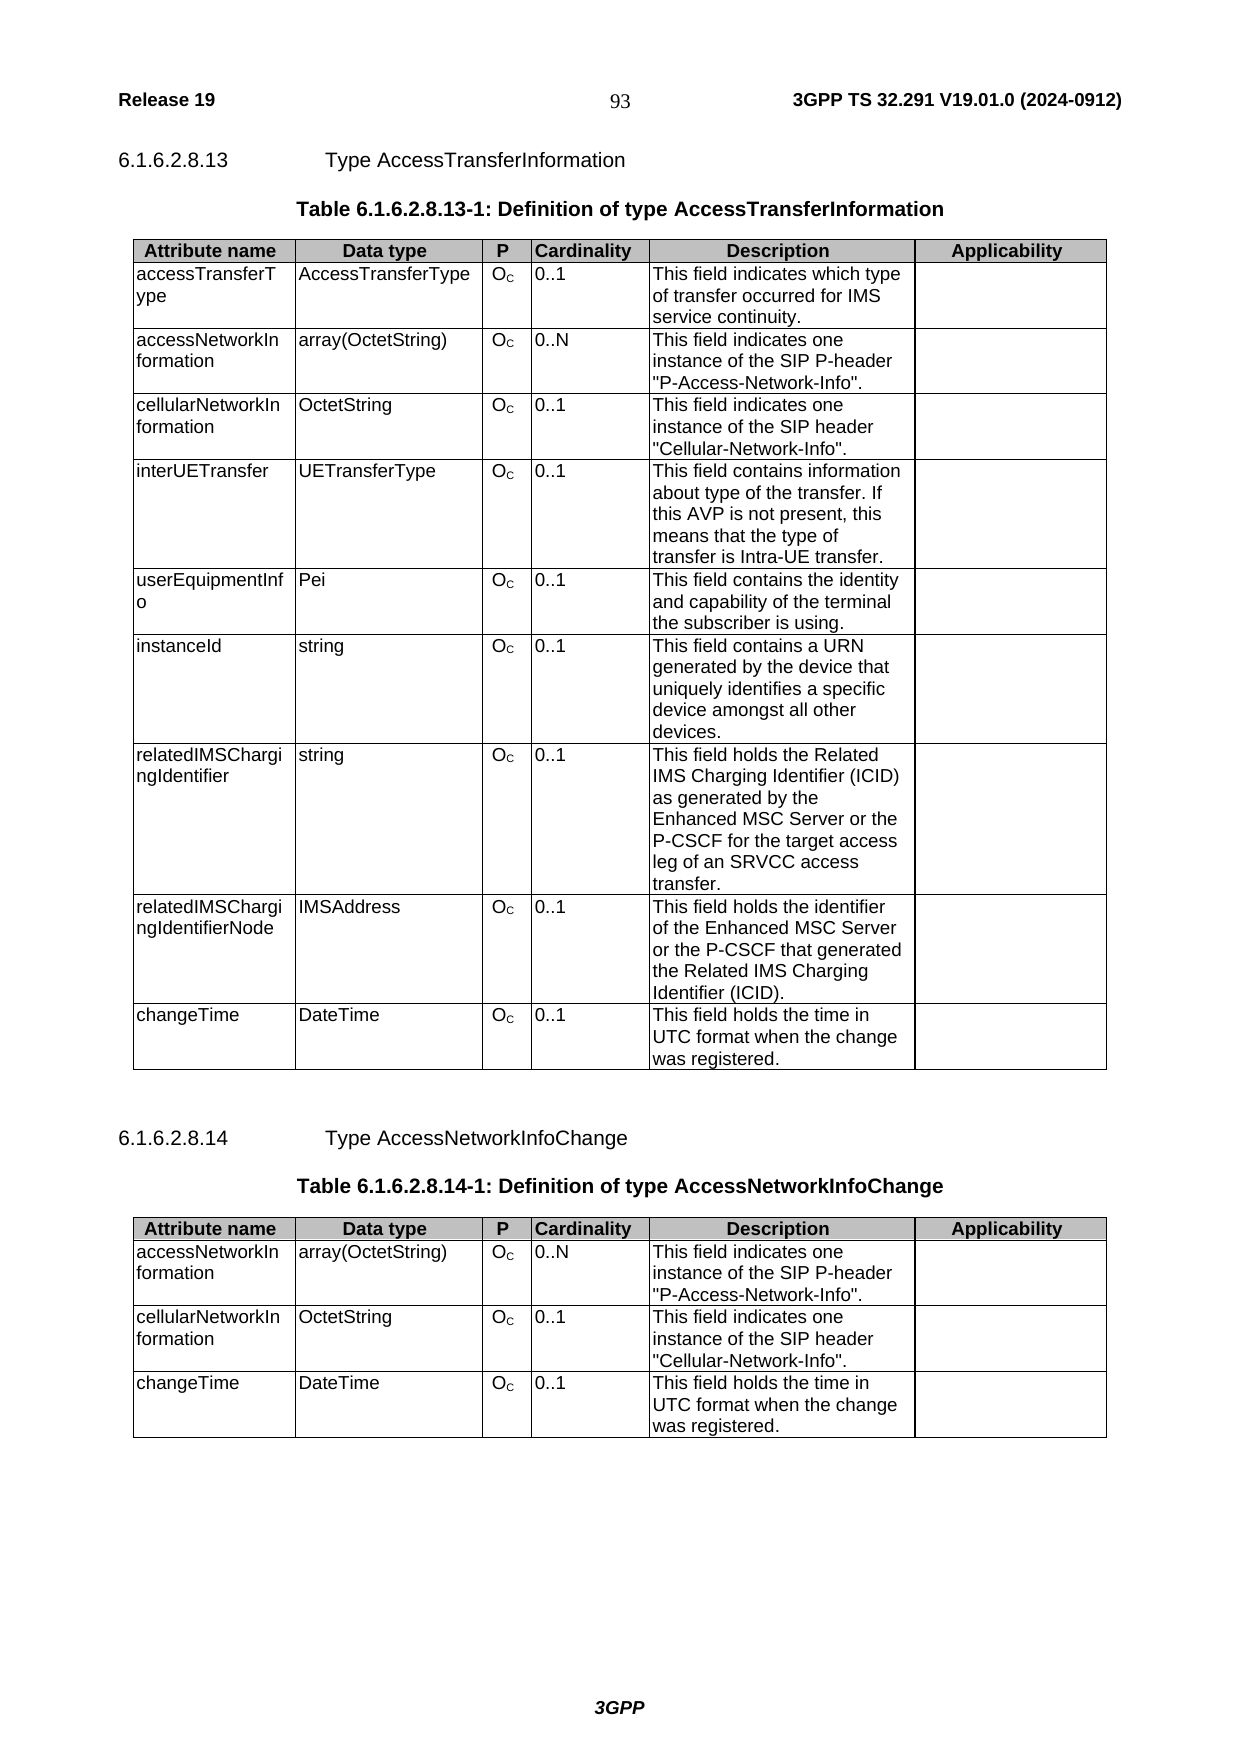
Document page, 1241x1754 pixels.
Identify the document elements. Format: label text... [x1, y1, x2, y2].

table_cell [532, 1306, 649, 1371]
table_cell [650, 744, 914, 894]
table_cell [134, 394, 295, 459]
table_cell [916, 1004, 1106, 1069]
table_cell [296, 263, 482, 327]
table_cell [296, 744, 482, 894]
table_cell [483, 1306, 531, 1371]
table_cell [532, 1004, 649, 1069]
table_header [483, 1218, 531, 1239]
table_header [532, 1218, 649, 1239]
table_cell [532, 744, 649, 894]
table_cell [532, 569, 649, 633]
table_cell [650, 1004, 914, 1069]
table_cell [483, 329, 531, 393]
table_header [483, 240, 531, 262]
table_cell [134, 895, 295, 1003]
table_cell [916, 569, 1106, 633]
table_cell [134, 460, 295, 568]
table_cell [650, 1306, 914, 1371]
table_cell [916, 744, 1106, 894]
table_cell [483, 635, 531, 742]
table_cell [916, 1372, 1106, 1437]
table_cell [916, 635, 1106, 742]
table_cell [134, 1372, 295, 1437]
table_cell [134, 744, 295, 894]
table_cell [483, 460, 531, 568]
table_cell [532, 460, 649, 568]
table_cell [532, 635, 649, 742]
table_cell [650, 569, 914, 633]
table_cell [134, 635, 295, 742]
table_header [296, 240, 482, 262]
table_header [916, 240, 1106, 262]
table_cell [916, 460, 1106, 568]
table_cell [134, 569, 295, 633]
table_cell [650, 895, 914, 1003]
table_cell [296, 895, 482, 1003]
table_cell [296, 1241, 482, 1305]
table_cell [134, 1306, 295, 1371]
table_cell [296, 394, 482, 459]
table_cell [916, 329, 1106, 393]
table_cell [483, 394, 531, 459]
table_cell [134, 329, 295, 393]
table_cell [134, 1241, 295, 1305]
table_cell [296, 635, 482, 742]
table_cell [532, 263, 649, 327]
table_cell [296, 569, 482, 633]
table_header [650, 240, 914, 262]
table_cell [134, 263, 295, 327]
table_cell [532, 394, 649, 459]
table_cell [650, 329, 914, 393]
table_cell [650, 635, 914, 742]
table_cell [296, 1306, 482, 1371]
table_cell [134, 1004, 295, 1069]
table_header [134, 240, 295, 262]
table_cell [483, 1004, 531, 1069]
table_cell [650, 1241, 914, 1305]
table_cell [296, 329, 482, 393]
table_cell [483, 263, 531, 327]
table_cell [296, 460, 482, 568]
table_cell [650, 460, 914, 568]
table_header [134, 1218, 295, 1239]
subtitle 6.1.6.2.8.14 Type AccessNetworkInfoChange [118, 1125, 1122, 1149]
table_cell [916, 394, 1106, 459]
subtitle 6.1.6.2.8.13 Type AccessTransferInformation [118, 147, 1122, 171]
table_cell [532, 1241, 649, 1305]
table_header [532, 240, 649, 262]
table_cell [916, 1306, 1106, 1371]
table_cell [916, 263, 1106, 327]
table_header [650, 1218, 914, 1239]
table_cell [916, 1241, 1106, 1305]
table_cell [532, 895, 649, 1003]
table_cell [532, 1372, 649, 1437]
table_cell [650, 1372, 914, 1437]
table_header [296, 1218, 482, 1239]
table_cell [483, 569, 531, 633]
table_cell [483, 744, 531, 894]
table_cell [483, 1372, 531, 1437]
text Table 6.1.6.2.8.13-1: Definition of type AccessTransferInformation [118, 196, 1122, 220]
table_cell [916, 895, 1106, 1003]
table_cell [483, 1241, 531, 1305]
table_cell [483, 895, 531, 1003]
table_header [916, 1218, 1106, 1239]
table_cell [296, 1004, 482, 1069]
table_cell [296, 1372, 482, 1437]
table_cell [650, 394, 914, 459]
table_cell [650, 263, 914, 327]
text Table 6.1.6.2.8.14-1: Definition of type AccessNetworkInfoChange [118, 1174, 1122, 1198]
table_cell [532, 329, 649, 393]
